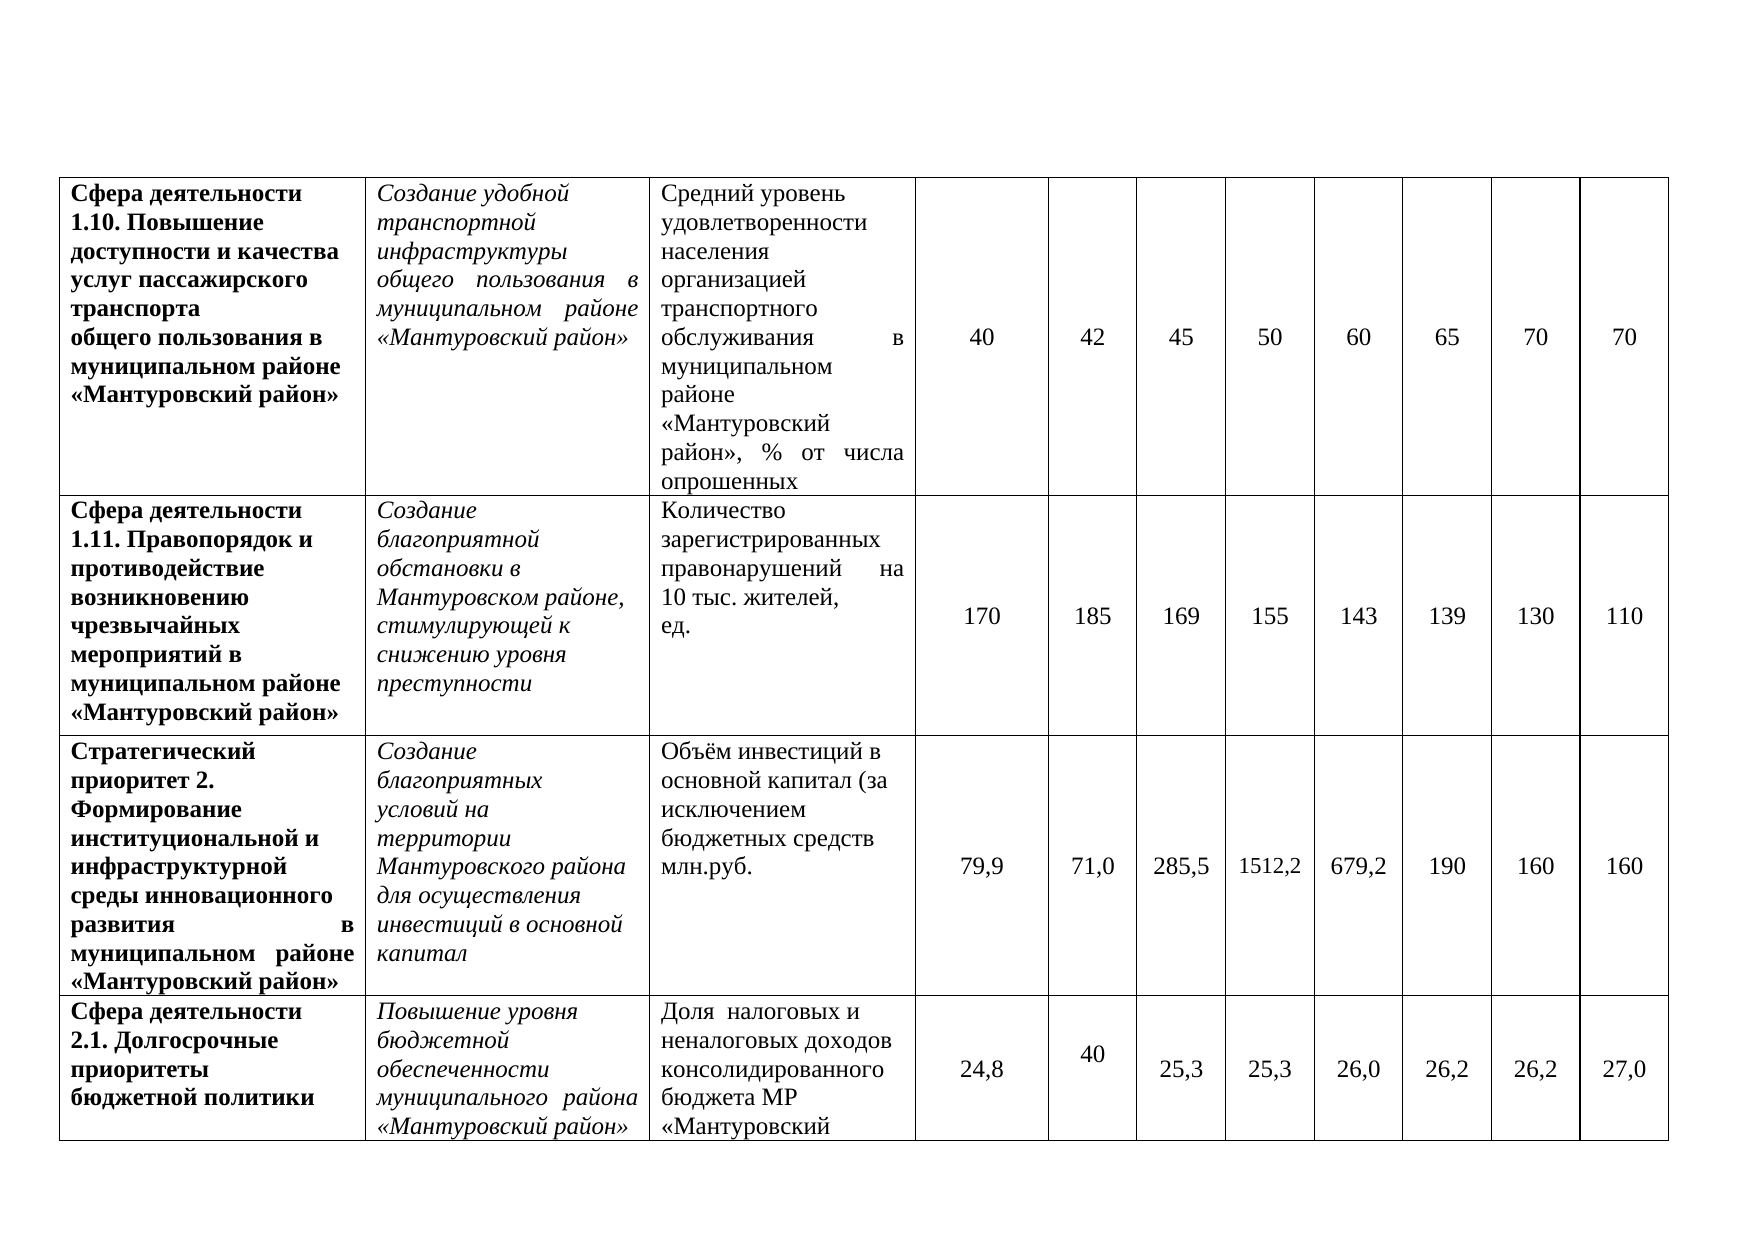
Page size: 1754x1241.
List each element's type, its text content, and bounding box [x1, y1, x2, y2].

table_cell 60 [1315, 178, 1402, 494]
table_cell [366, 996, 649, 1140]
table_cell 160 [1581, 736, 1668, 995]
table_cell 70 [1492, 178, 1579, 494]
table_cell 155 [1226, 496, 1314, 735]
table_cell 50 [1226, 178, 1314, 494]
table_cell 40 [916, 178, 1048, 494]
table_cell 160 [1492, 736, 1579, 995]
table_cell 26,0 [1315, 996, 1402, 1140]
table_cell 185 [1049, 496, 1136, 735]
table_cell 71,0 [1049, 736, 1136, 995]
table_cell 40 [1049, 996, 1136, 1140]
table_cell 130 [1492, 496, 1579, 735]
table_cell Количество зарегистрированных правонарушений на 10 тыс. жителей, ед. [650, 496, 915, 735]
table_cell Объём инвестиций в основной капитал (за исключением бюджетных средств млн.руб. [650, 736, 915, 995]
table_cell 285,5 [1137, 736, 1225, 995]
table_cell 65 [1403, 178, 1491, 494]
table_cell 79,9 [916, 736, 1048, 995]
table_cell Создание благоприятных условий на территории Мантуровского района для осуществления инвестиций в основной капитал [366, 736, 649, 995]
table_cell 45 [1137, 178, 1225, 494]
table_cell 42 [1049, 178, 1136, 494]
table_cell 25,3 [1137, 996, 1225, 1140]
table_cell 679,2 [1315, 736, 1402, 995]
table_cell 26,2 [1403, 996, 1491, 1140]
table_cell 25,3 [1226, 996, 1314, 1140]
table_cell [60, 996, 365, 1140]
table_cell 24,8 [916, 996, 1048, 1140]
table_cell 110 [1581, 496, 1668, 735]
table_cell Средний уровень удовлетворенности населения организацией транспортного обслуживания в муниципальном районе «Мантуровский район», % от числа опрошенных [650, 178, 915, 494]
table_cell Создание благоприятной обстановки в Мантуровском районе, стимулирующей к снижению уровня преступности [366, 496, 649, 735]
table_cell Сфера деятельности 1.11. Правопорядок и противодействие возникновению чрезвычайных мероприятий в муниципальном районе «Мантуровский район» [60, 496, 365, 735]
table_cell 1512,2 [1226, 736, 1314, 995]
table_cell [650, 996, 915, 1140]
table_cell Создание удобной транспортной инфраструктуры общего пользования в муниципальном районе «Мантуровский район» [366, 178, 649, 494]
table_cell Стратегический приоритет 2. Формирование институциональной и инфраструктурной среды инновационного развития в муниципальном районе «Мантуровский район» [60, 736, 365, 995]
table_cell 26,2 [1492, 996, 1579, 1140]
table_cell Сфера деятельности 1.10. Повышение доступности и качества услуг пассажирского транспорта общего пользования в муниципальном районе «Мантуровский район» [60, 178, 365, 494]
table_cell 143 [1315, 496, 1402, 735]
table_cell 27,0 [1581, 996, 1668, 1140]
table_cell 70 [1581, 178, 1668, 494]
table_cell 170 [916, 496, 1048, 735]
table_cell 169 [1137, 496, 1225, 735]
table_cell 190 [1403, 736, 1491, 995]
table_cell 139 [1403, 496, 1491, 735]
